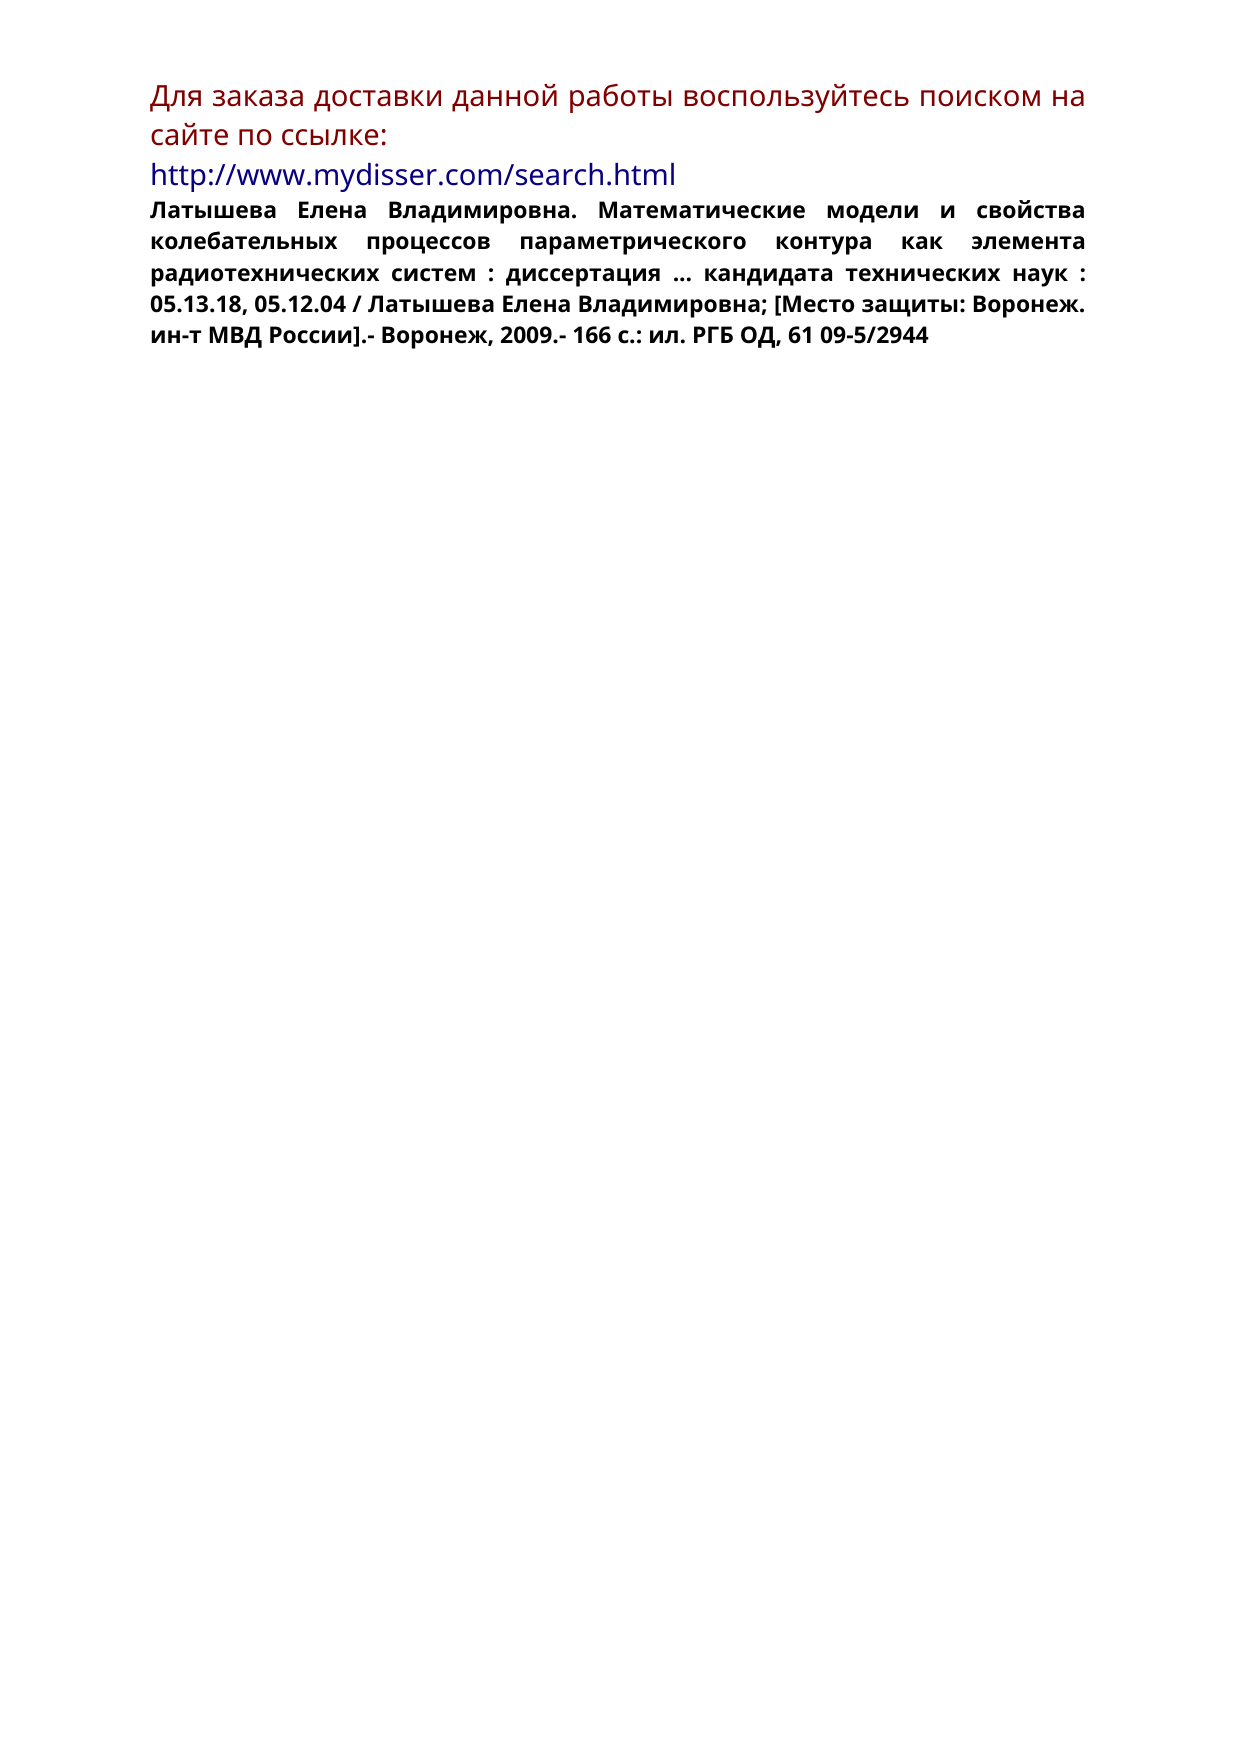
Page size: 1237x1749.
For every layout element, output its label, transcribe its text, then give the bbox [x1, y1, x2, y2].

text Латышева Елена Владимировна. Математические модели и свойства колебательных процессов параметрического контура как элемента радиотехнических систем : диссертация ... кандидата технических наук : 05.13.18, 05.12.04 / Латышева Елена Владимировна; [Место защиты: Воронеж. ин-т МВД России].- Воронеж, 2009.- 166 с.: ил. РГБ ОД, 61 09-5/2944 [150, 194, 1086, 350]
